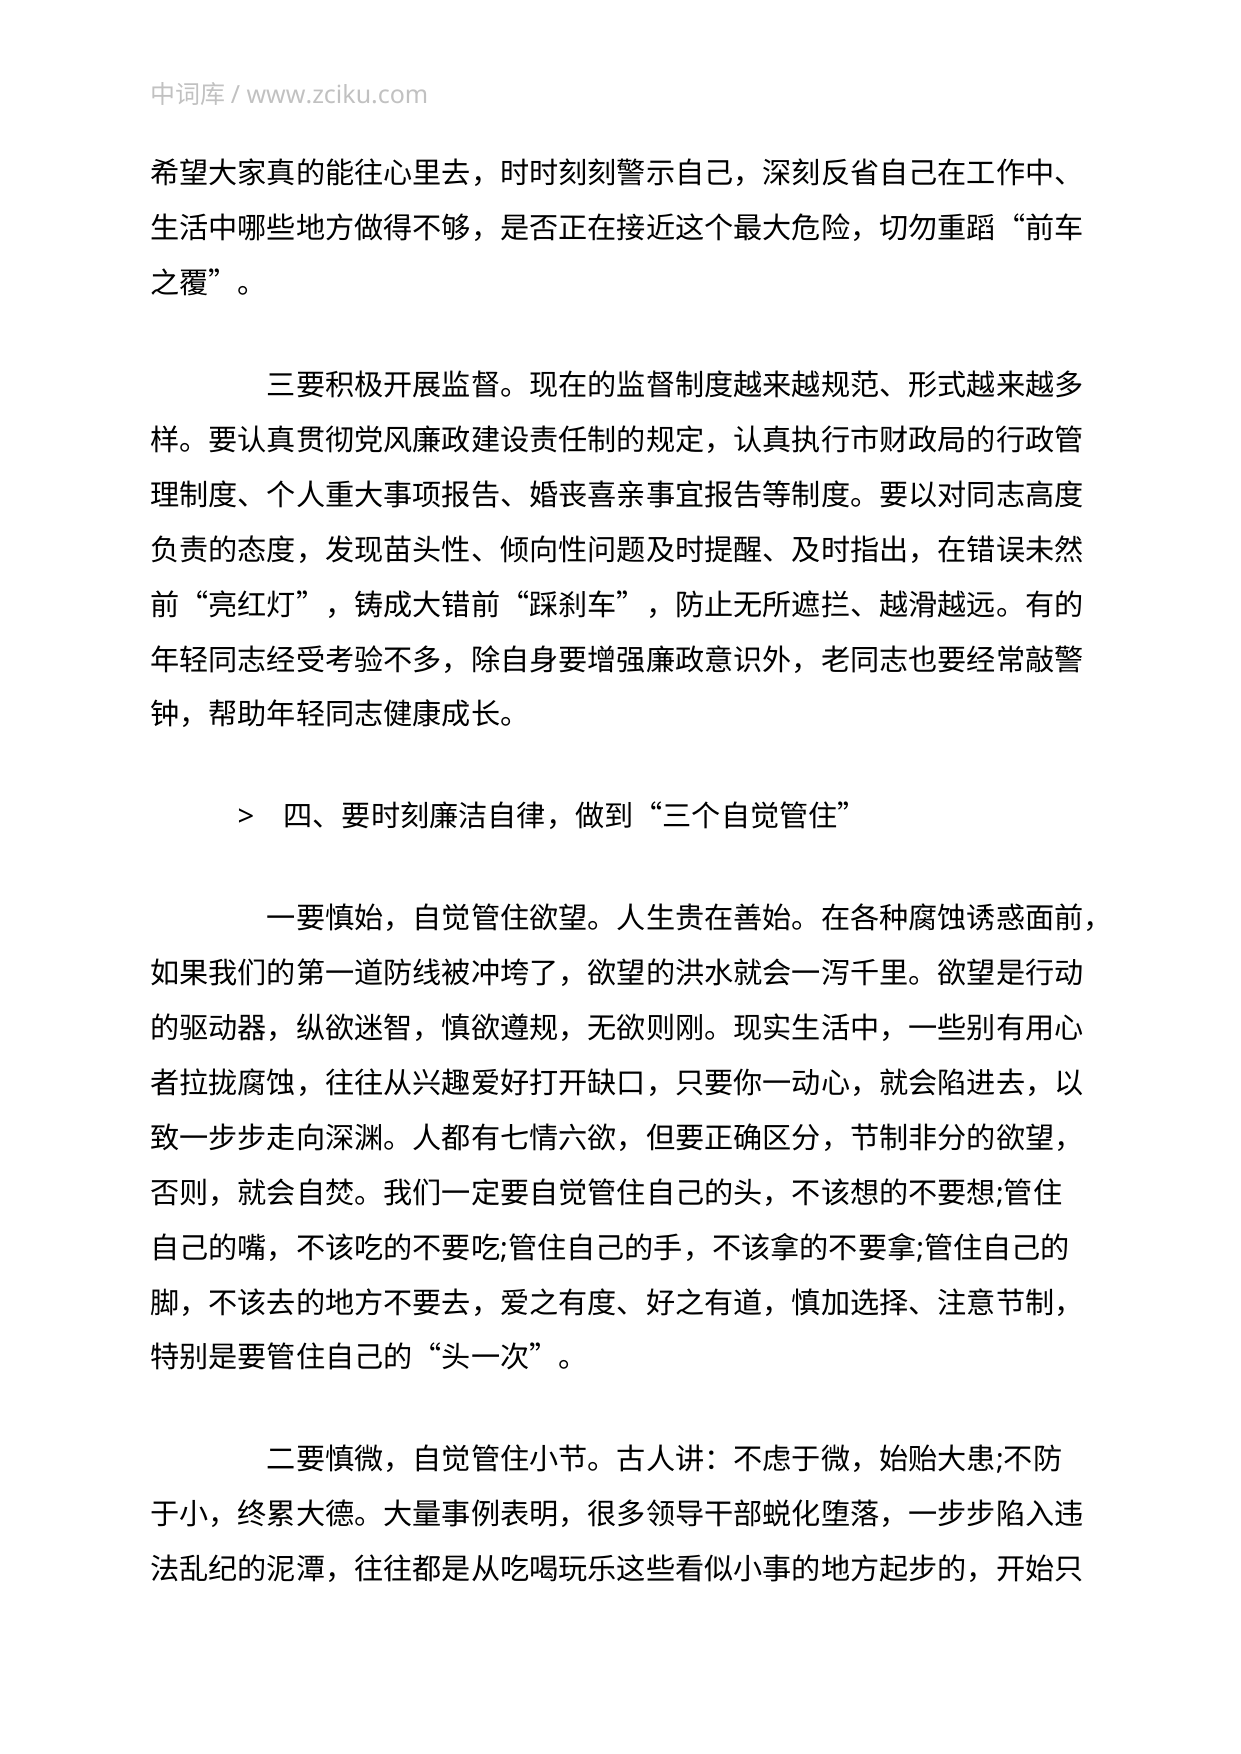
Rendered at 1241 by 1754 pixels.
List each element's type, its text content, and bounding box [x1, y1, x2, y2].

text > 四、要时刻廉洁自律，做到“三个自觉管住” [150, 793, 1090, 835]
text 一要慎始，自觉管住欲望。人生贵在善始。在各种腐蚀诱惑面前，如果我们的第一道防线被冲垮了，欲望的洪水就会一泻千里。欲望是行动的驱动器，纵欲迷智，慎欲遵规，无欲则刚。现实生活中，一些别有用心者拉拢腐蚀，往往从兴趣爱好打开缺口，只要你一动心，就会陷进去，以致一步步走向深渊。人都有七情六欲，但要正确区分，节制非分的欲望，否则，就会自焚。我们一定要自觉管住自己的头，不该想的不要想;管住自己的嘴，不该吃的不要吃;管住自己的手，不该拿的不要拿;管住自己的脚，不该去的地方不要去，爱之有度、好之有道，慎加选择、注意节制，特别是要管住自己的“头一次”。 [150, 895, 1090, 1376]
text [150, 1436, 1090, 1588]
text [150, 150, 1090, 302]
text 三要积极开展监督。现在的监督制度越来越规范、形式越来越多样。要认真贯彻党风廉政建设责任制的规定，认真执行市财政局的行政管理制度、个人重大事项报告、婚丧喜亲事宜报告等制度。要以对同志高度负责的态度，发现苗头性、倾向性问题及时提醒、及时指出，在错误未然前“亮红灯”，铸成大错前“踩刹车”，防止无所遮拦、越滑越远。有的年轻同志经受考验不多，除自身要增强廉政意识外，老同志也要经常敲警钟，帮助年轻同志健康成长。 [150, 362, 1090, 733]
